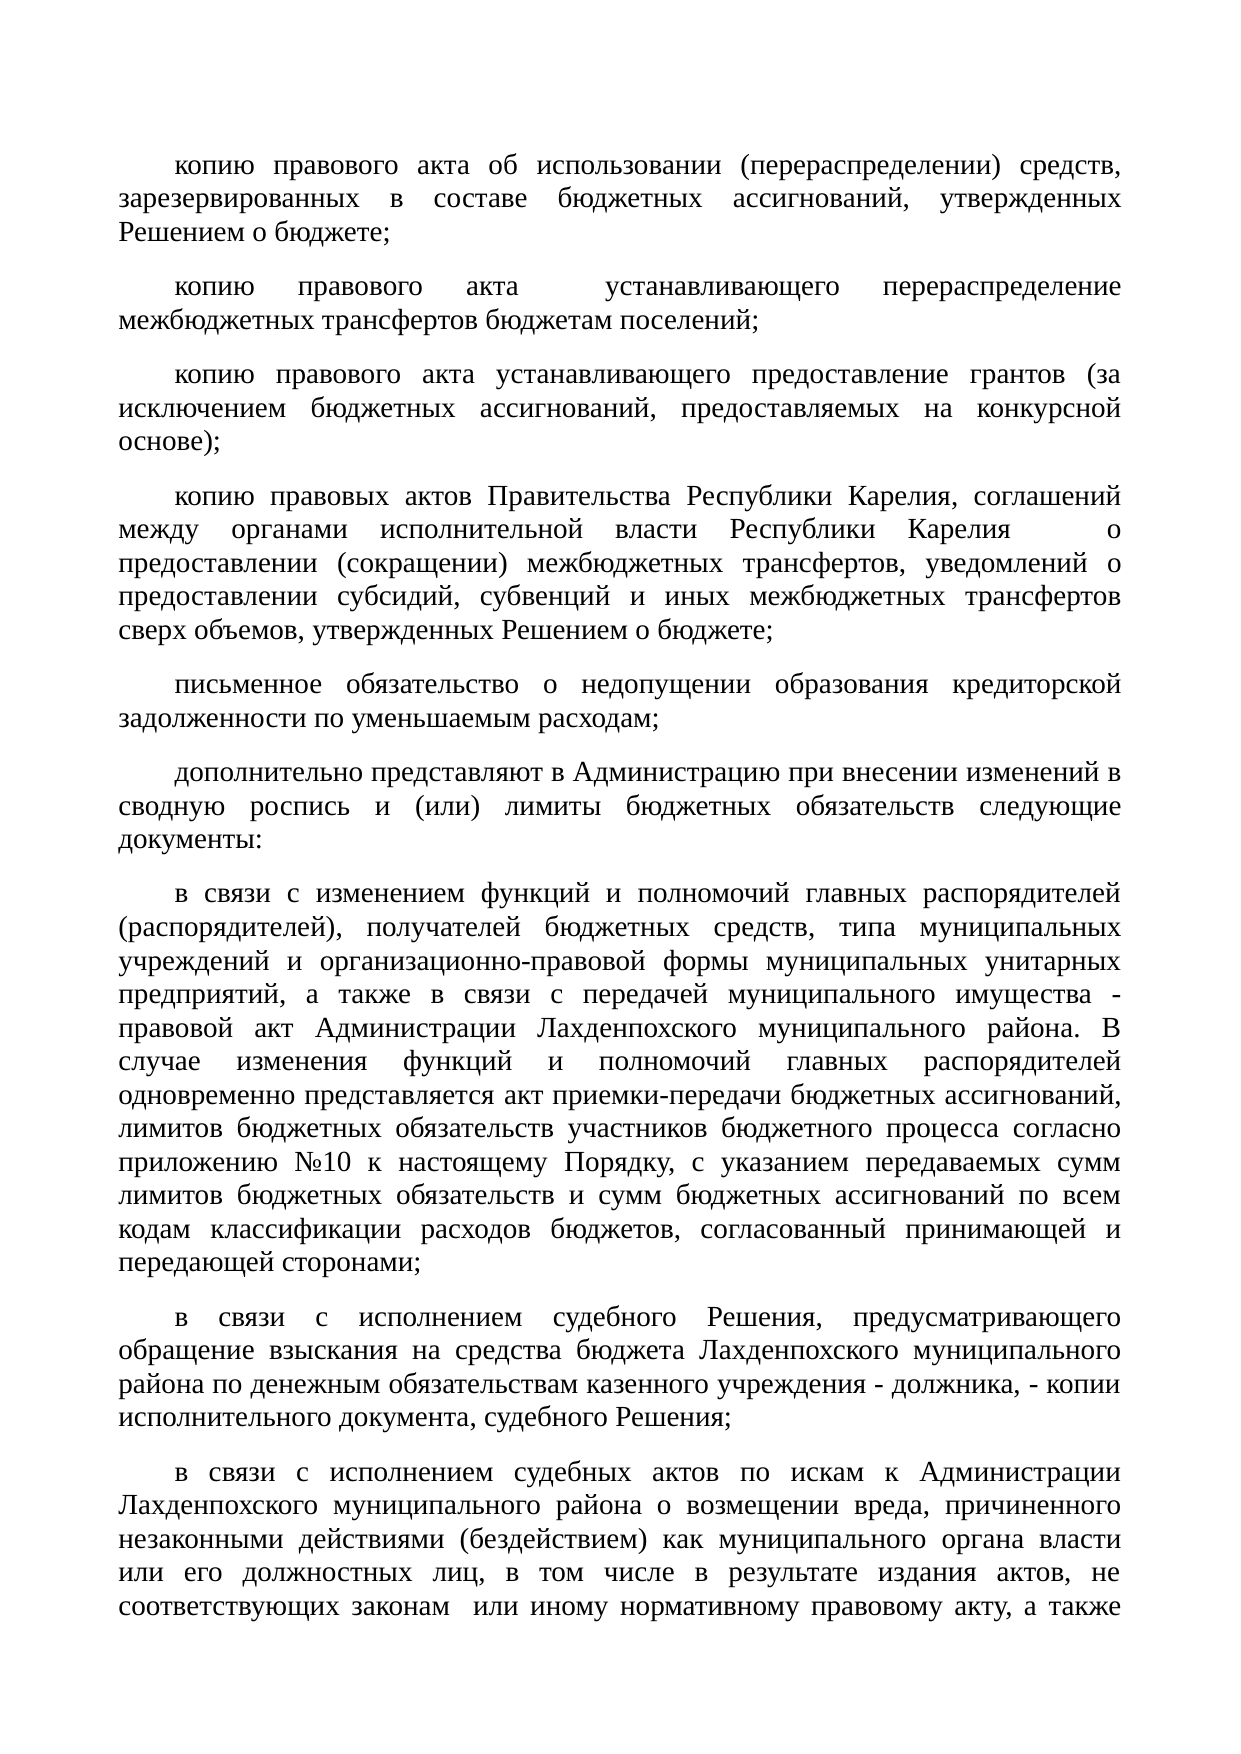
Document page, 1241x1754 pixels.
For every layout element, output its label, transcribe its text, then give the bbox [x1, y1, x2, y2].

text дополнительно представляют в Администрацию при внесении изменений в сводную роспись и (или) лимиты бюджетных обязательств следующие документы: [118, 754, 1122, 855]
text в связи с изменением функций и полномочий главных распорядителей (распорядителей), получателей бюджетных средств, типа муниципальных учреждений и организационно-правовой формы муниципальных унитарных предприятий, а также в связи с передачей муниципального имущества - правовой акт Администрации Лахденпохского муниципального района. В случае изменения функций и полномочий главных распорядителей одновременно представляется акт приемки-передачи бюджетных ассигнований, лимитов бюджетных обязательств участников бюджетного процесса согласно приложению №10 к настоящему Порядку, с указанием передаваемых сумм лимитов бюджетных обязательств и сумм бюджетных ассигнований по всем кодам классификации расходов бюджетов, согласованный принимающей и передающей сторонами; [118, 876, 1122, 1278]
text копию правовых актов Правительства Республики Карелия, соглашений между органами исполнительной власти Республики Карелия о предоставлении (сокращении) межбюджетных трансфертов, уведомлений о предоставлении субсидий, субвенций и иных межбюджетных трансфертов сверх объемов, утвержденных Решением о бюджете; [118, 478, 1122, 645]
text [118, 1454, 1122, 1622]
text копию правового акта об использовании (перераспределении) средств, зарезервированных в составе бюджетных ассигнований, утвержденных Решением о бюджете; [118, 147, 1122, 247]
text копию правового акта устанавливающего перераспределение межбюджетных трансфертов бюджетам поселений; [118, 268, 1122, 335]
text копию правового акта устанавливающего предоставление грантов (за исключением бюджетных ассигнований, предоставляемых на конкурсной основе); [118, 356, 1122, 457]
text письменное обязательство о недопущении образования кредиторской задолженности по уменьшаемым расходам; [118, 666, 1122, 733]
text в связи с исполнением судебного Решения, предусматривающего обращение взыскания на средства бюджета Лахденпохского муниципального района по денежным обязательствам казенного учреждения - должника, - копии исполнительного документа, судебного Решения; [118, 1299, 1122, 1433]
